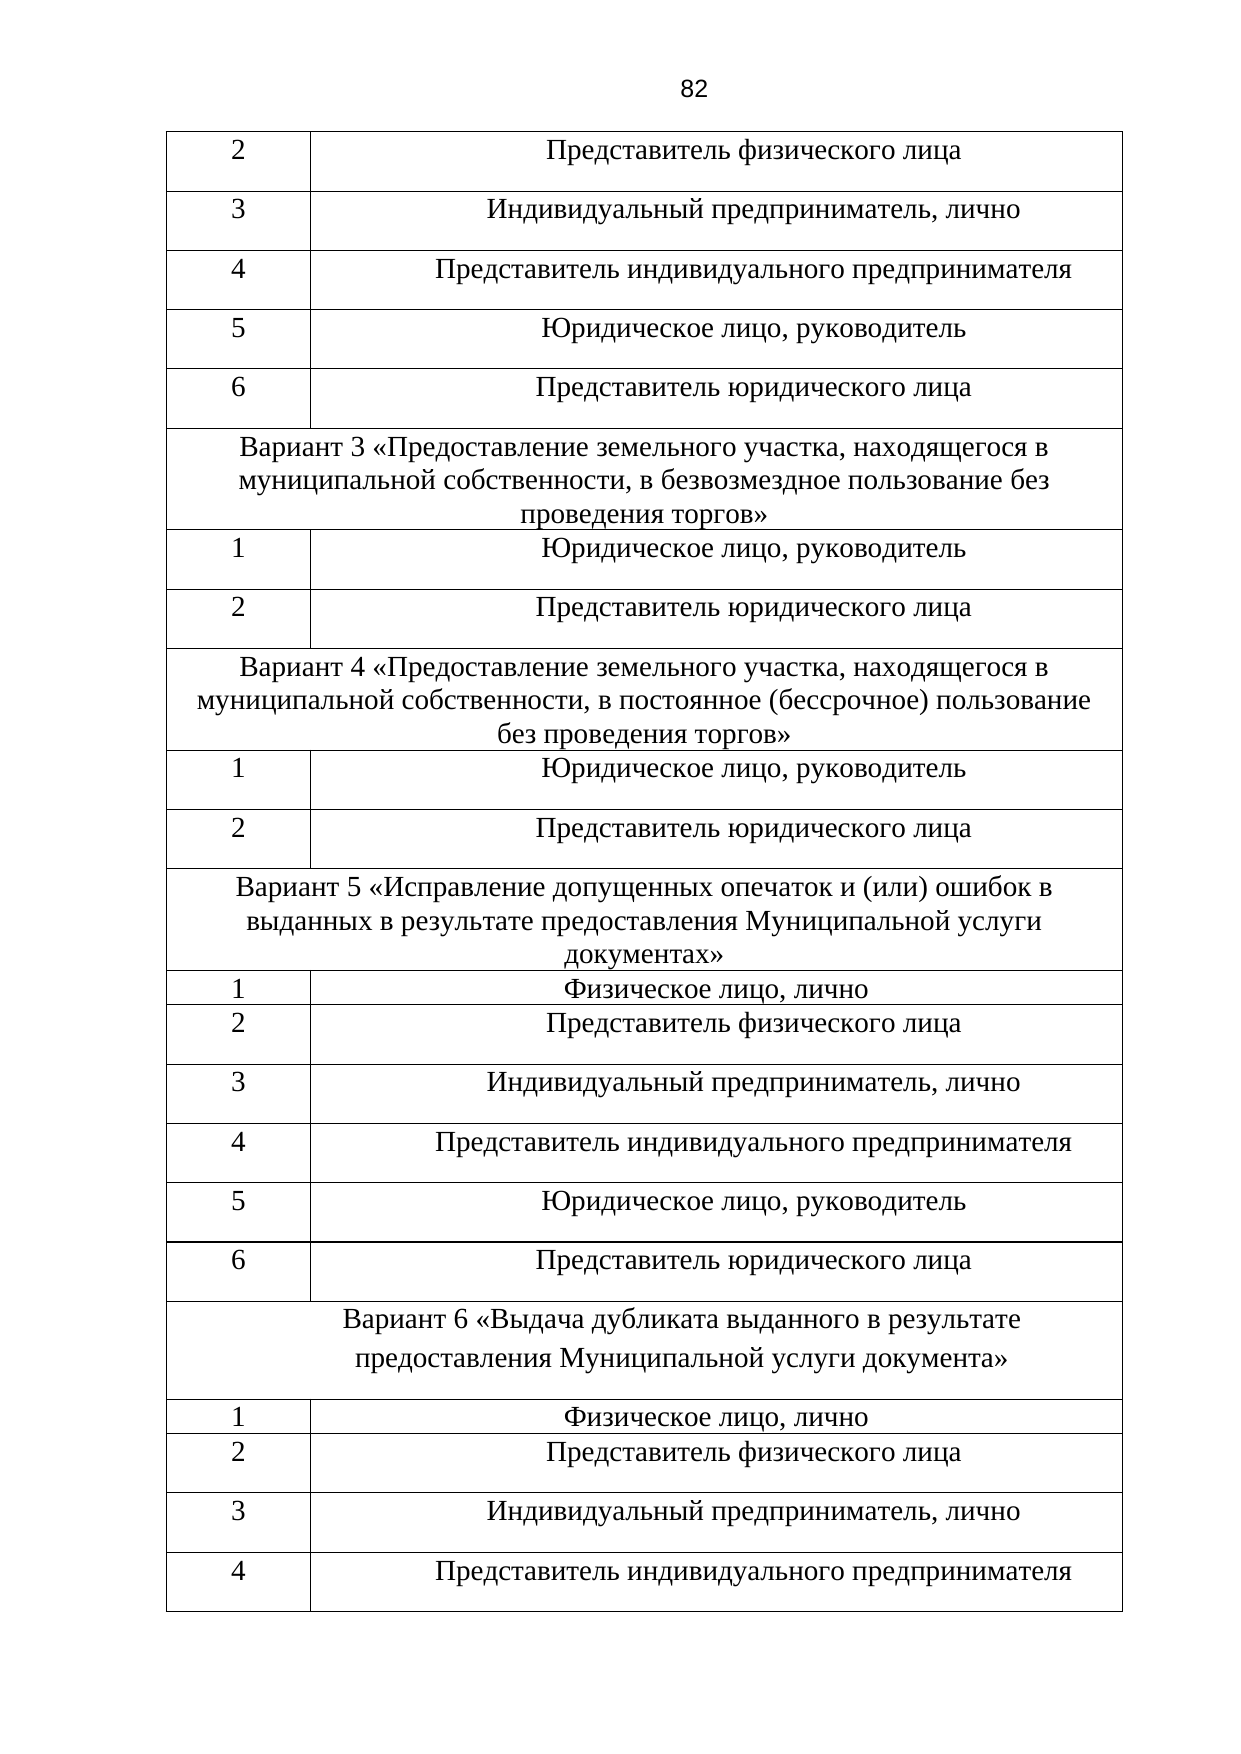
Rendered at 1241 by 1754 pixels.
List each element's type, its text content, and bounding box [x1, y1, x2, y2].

table_cell 3 [167, 1065, 310, 1123]
table_cell 3 [167, 1493, 310, 1552]
table_cell Индивидуальный предприниматель, лично [311, 1493, 1122, 1552]
table_cell Вариант 4 «Предоставление земельного участка, находящегося в муниципальной собственности, в постоянное (бессрочное) пользование без проведения торгов» [167, 649, 1122, 749]
table_cell Индивидуальный предприниматель, лично [311, 192, 1122, 250]
table_cell 2 [167, 1005, 310, 1063]
table_cell Физическое лицо, лично [311, 1400, 1122, 1433]
table_cell Индивидуальный предприниматель, лично [311, 1065, 1122, 1123]
table_cell 1 [167, 971, 310, 1004]
table_cell 5 [167, 310, 310, 368]
table_cell Представитель индивидуального предпринимателя [311, 1124, 1122, 1182]
table_cell 1 [167, 751, 310, 809]
table_cell Представитель юридического лица [311, 369, 1122, 428]
table_cell 2 [167, 590, 310, 648]
table_cell 4 [167, 1553, 310, 1611]
table_cell Юридическое лицо, руководитель [311, 310, 1122, 368]
table_cell 2 [167, 1434, 310, 1492]
table_cell Вариант 5 «Исправление допущенных опечаток и (или) ошибок в выданных в результате предоставления Муниципальной услуги документах» [167, 869, 1122, 970]
table_cell 6 [167, 369, 310, 428]
table_cell Представитель физического лица [311, 1434, 1122, 1492]
table_cell 1 [167, 1400, 310, 1433]
table_cell Вариант 6 «Выдача дубликата выданного в результате предоставления Муниципальной услуги документа» [167, 1302, 1122, 1398]
table_cell 2 [167, 810, 310, 868]
table_cell 4 [167, 1124, 310, 1182]
table_cell 4 [167, 251, 310, 309]
table_cell 2 [167, 132, 310, 191]
table_cell Представитель индивидуального предпринимателя [311, 251, 1122, 309]
table_cell Представитель юридического лица [311, 590, 1122, 648]
table_cell Представитель юридического лица [311, 810, 1122, 868]
table_cell Физическое лицо, лично [311, 971, 1122, 1004]
table_cell 1 [167, 530, 310, 588]
table_cell Юридическое лицо, руководитель [311, 751, 1122, 809]
table_cell Представитель индивидуального предпринимателя [311, 1553, 1122, 1611]
table_cell Юридическое лицо, руководитель [311, 530, 1122, 588]
table_cell Юридическое лицо, руководитель [311, 1183, 1122, 1241]
table_cell Представитель физического лица [311, 132, 1122, 191]
table_cell 3 [167, 192, 310, 250]
table_cell Представитель физического лица [311, 1005, 1122, 1063]
table_cell 5 [167, 1183, 310, 1241]
table_cell Представитель юридического лица [311, 1243, 1122, 1301]
table_cell 6 [167, 1243, 310, 1301]
table_cell Вариант 3 «Предоставление земельного участка, находящегося в муниципальной собственности, в безвозмездное пользование без проведения торгов» [167, 429, 1122, 529]
